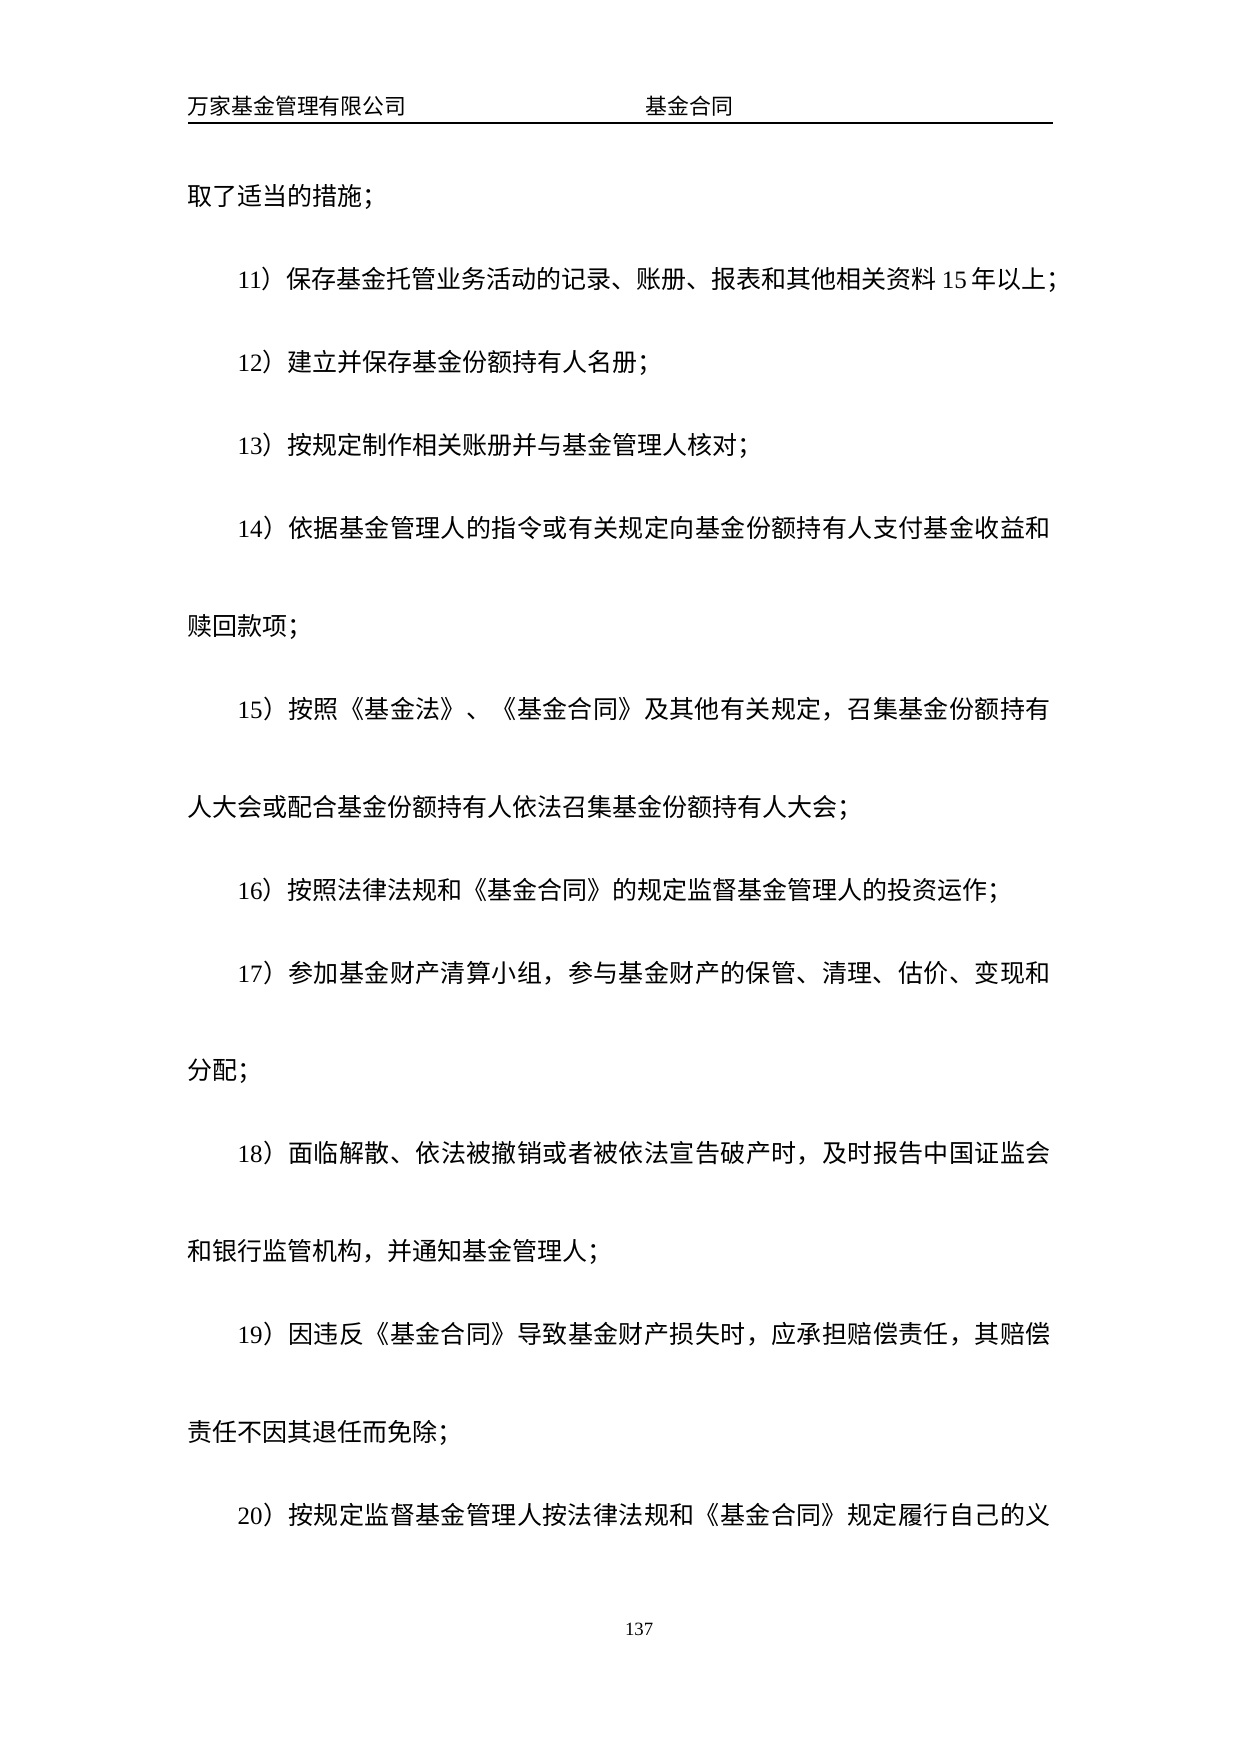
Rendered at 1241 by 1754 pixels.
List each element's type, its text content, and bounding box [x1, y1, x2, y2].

text 13）按规定制作相关账册并与基金管理人核对； [187, 411, 1053, 476]
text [187, 162, 1053, 227]
text 14）依据基金管理人的指令或有关规定向基金份额持有人支付基金收益和赎回款项； [187, 494, 1053, 657]
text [187, 1481, 1053, 1546]
text 19）因违反《基金合同》导致基金财产损失时，应承担赔偿责任，其赔偿责任不因其退任而免除； [187, 1300, 1053, 1463]
text 12）建立并保存基金份额持有人名册； [187, 328, 1053, 393]
text 11）保存基金托管业务活动的记录、账册、报表和其他相关资料15年以上； [187, 245, 1053, 310]
text 17）参加基金财产清算小组，参与基金财产的保管、清理、估价、变现和分配； [187, 939, 1053, 1101]
text 16）按照法律法规和《基金合同》的规定监督基金管理人的投资运作； [187, 856, 1053, 921]
text 18）面临解散、依法被撤销或者被依法宣告破产时，及时报告中国证监会和银行监管机构，并通知基金管理人； [187, 1119, 1053, 1282]
text 15）按照《基金法》、《基金合同》及其他有关规定，召集基金份额持有人大会或配合基金份额持有人依法召集基金份额持有人大会； [187, 675, 1053, 838]
